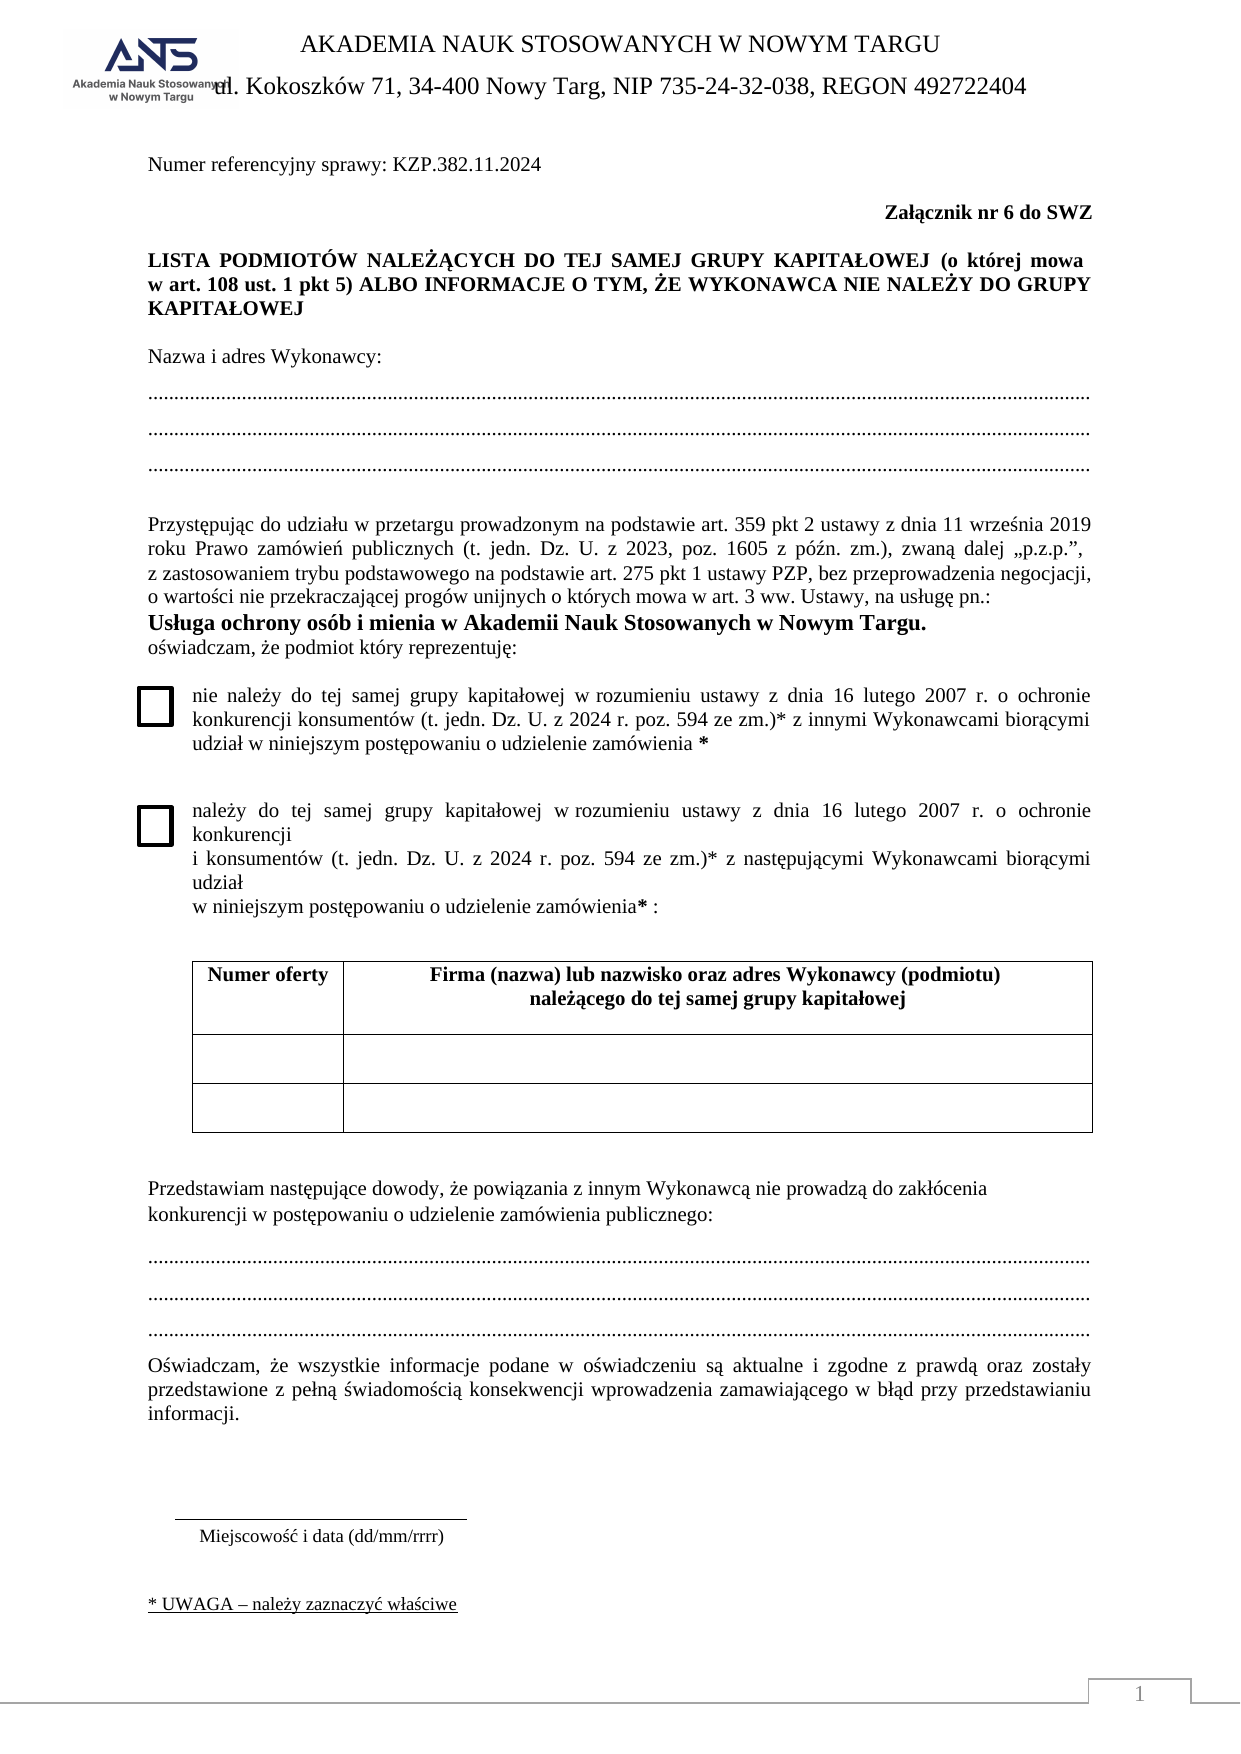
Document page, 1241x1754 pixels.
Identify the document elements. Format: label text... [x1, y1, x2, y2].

text Usługa ochrony osób i mienia w Akademii Nauk Stosowanych w Nowym Targu. [148, 608, 1092, 635]
text Przedstawiam następujące dowody, że powiązania z innym Wykonawcą nie prowadzą do zakłócenia konkurencji w postępowaniu o udzielenie zamówienia publicznego: [148, 1176, 1092, 1226]
text Numer referencyjny sprawy: KZP.382.11.2024 [148, 152, 1092, 200]
text ............................................................................................................................................................................................................................................................................................................................................................................................................................................................................................................................................................... [148, 380, 1092, 476]
text należy do tej samej grupy kapitałowej w rozumieniu ustawy z dnia 16 lutego 2007 r. o ochronie konkurencji i konsumentów (t. jedn. Dz. U. z 2024 r. poz. 594 ze zm.)* z następującymi Wykonawcami biorącymi udział w niniejszym postępowaniu o udzielenie zamówienia* : [192, 798, 1092, 918]
text * UWAGA – należy zaznaczyć właściwe [148, 1593, 1092, 1615]
text Przystępując do udziału w przetargu prowadzonym na podstawie art. 359 pkt 2 ustawy z dnia 11 września 2019 roku Prawo zamówień publicznych (t. jedn. Dz. U. z 2023, poz. 1605 z późn. zm.), zwaną dalej „p.z.p.”, z zastosowaniem trybu podstawowego na podstawie art. 275 pkt 1 ustawy PZP, bez przeprowadzenia negocjacji, o wartości nie przekraczającej progów unijnych o których mowa w art. 3 ww. Ustawy, na usługę pn.: [148, 512, 1092, 608]
table_cell [344, 1084, 1092, 1132]
table_cell [344, 1035, 1092, 1083]
text oświadczam, że podmiot który reprezentuję: [148, 635, 1092, 659]
text LISTA PODMIOTÓW NALEŻĄCYCH DO TEJ SAMEJ GRUPY KAPITAŁOWEJ (o której mowa w art. 108 ust. 1 pkt 5) ALBO INFORMACJE O TYM, ŻE WYKONAWCA NIE NALEŻY DO GRUPY KAPITAŁOWEJ [148, 248, 1092, 320]
text Miejscowość i data (dd/mm/rrrr) [148, 1525, 1092, 1547]
table_cell [193, 1084, 343, 1132]
table_header Numer oferty [193, 962, 343, 1034]
text Załącznik nr 6 do SWZ [148, 200, 1092, 224]
table_cell [193, 1035, 343, 1083]
picture [62, 29, 240, 109]
text nie należy do tej samej grupy kapitałowej w rozumieniu ustawy z dnia 16 lutego 2007 r. o ochronie konkurencji konsumentów (t. jedn. Dz. U. z 2024 r. poz. 594 ze zm.)* z innymi Wykonawcami biorącymi udział w niniejszym postępowaniu o udzielenie zamówienia * [192, 683, 1092, 755]
text ............................................................................................................................................................................................................................................................................................................................................................................................................................................................................................................................................................... [148, 1244, 1092, 1341]
text Nazwa i adres Wykonawcy: [148, 344, 1092, 368]
table_header Firma (nazwa) lub nazwisko oraz adres Wykonawcy (podmiotu) należącego do tej samej grupy kapitałowej [344, 962, 1092, 1034]
text Oświadczam, że wszystkie informacje podane w oświadczeniu są aktualne i zgodne z prawdą oraz zostały przedstawione z pełną świadomością konsekwencji wprowadzenia zamawiającego w błąd przy przedstawianiu informacji. [148, 1353, 1092, 1425]
